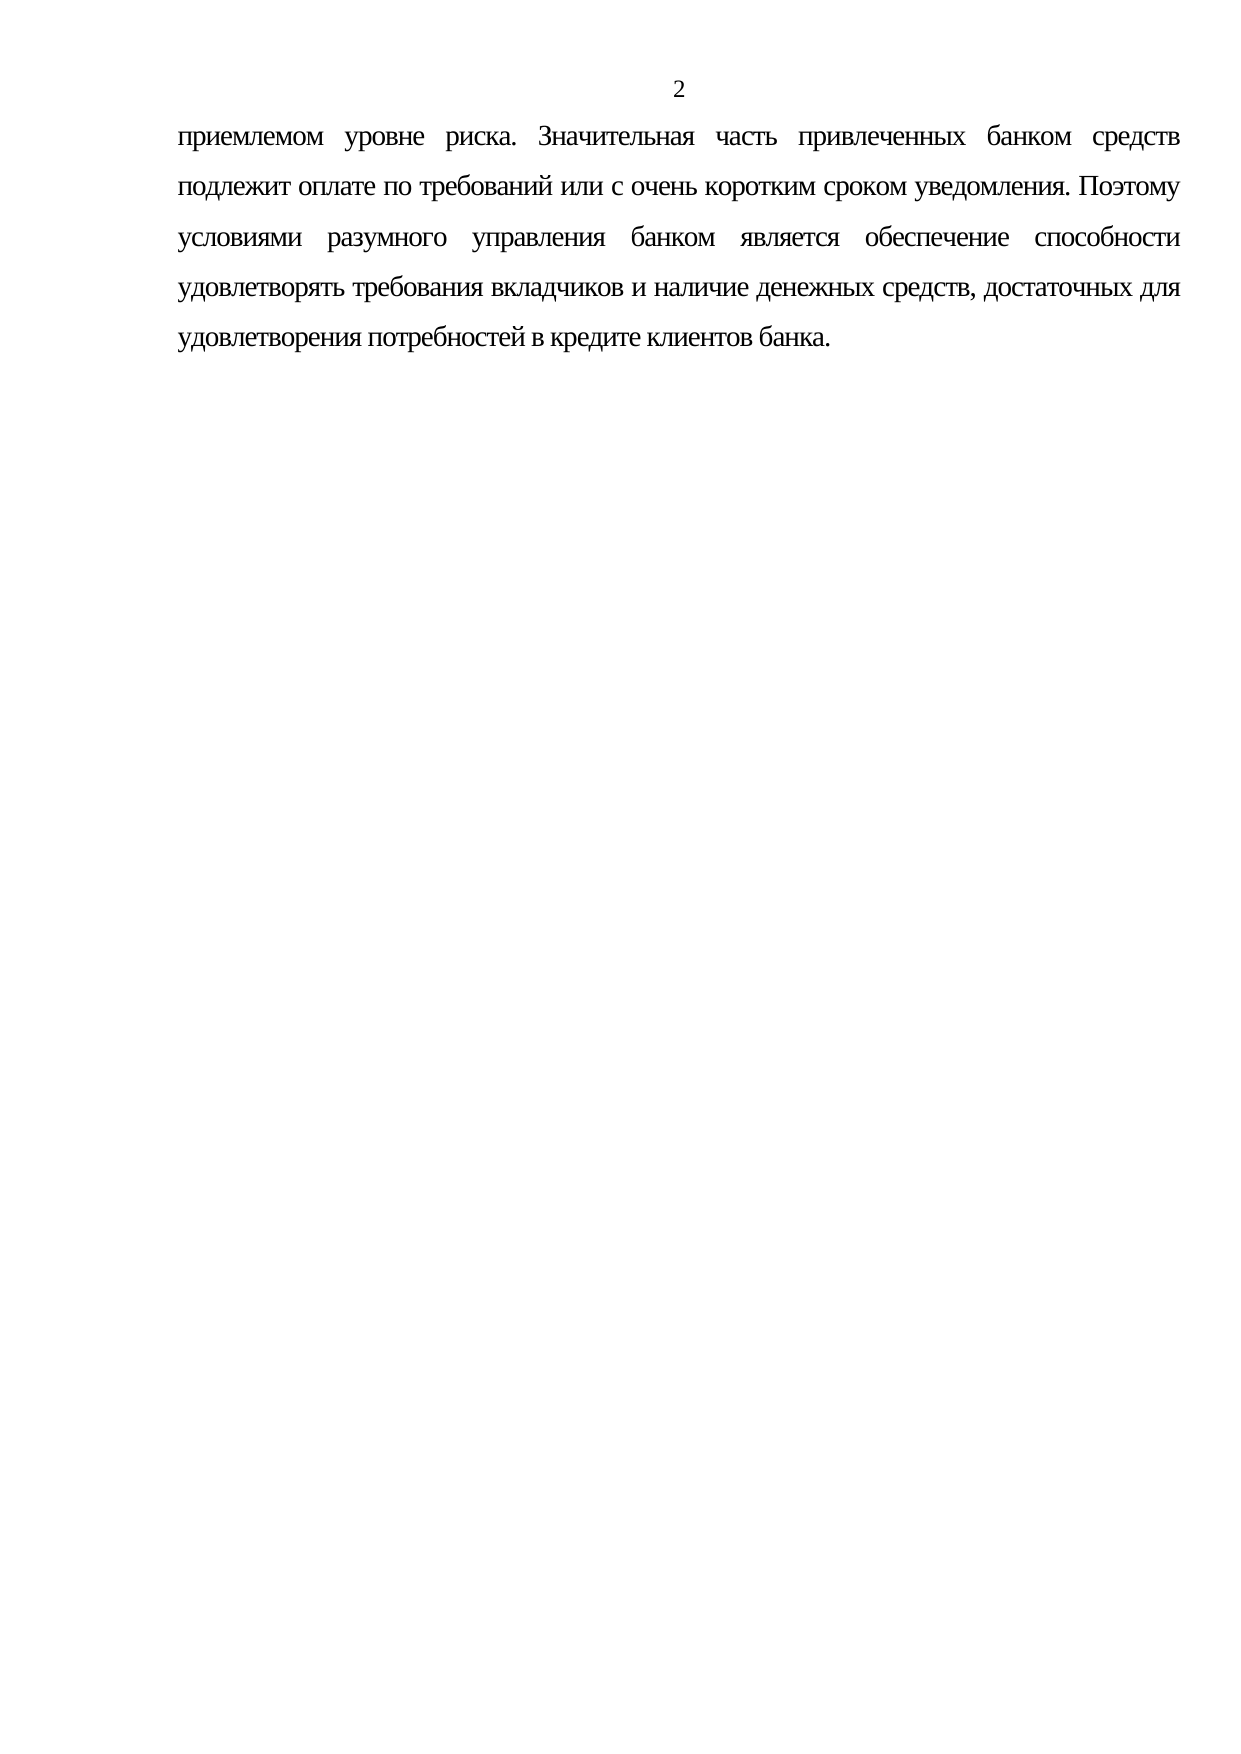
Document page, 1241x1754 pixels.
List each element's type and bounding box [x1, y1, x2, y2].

text [177, 118, 1181, 353]
